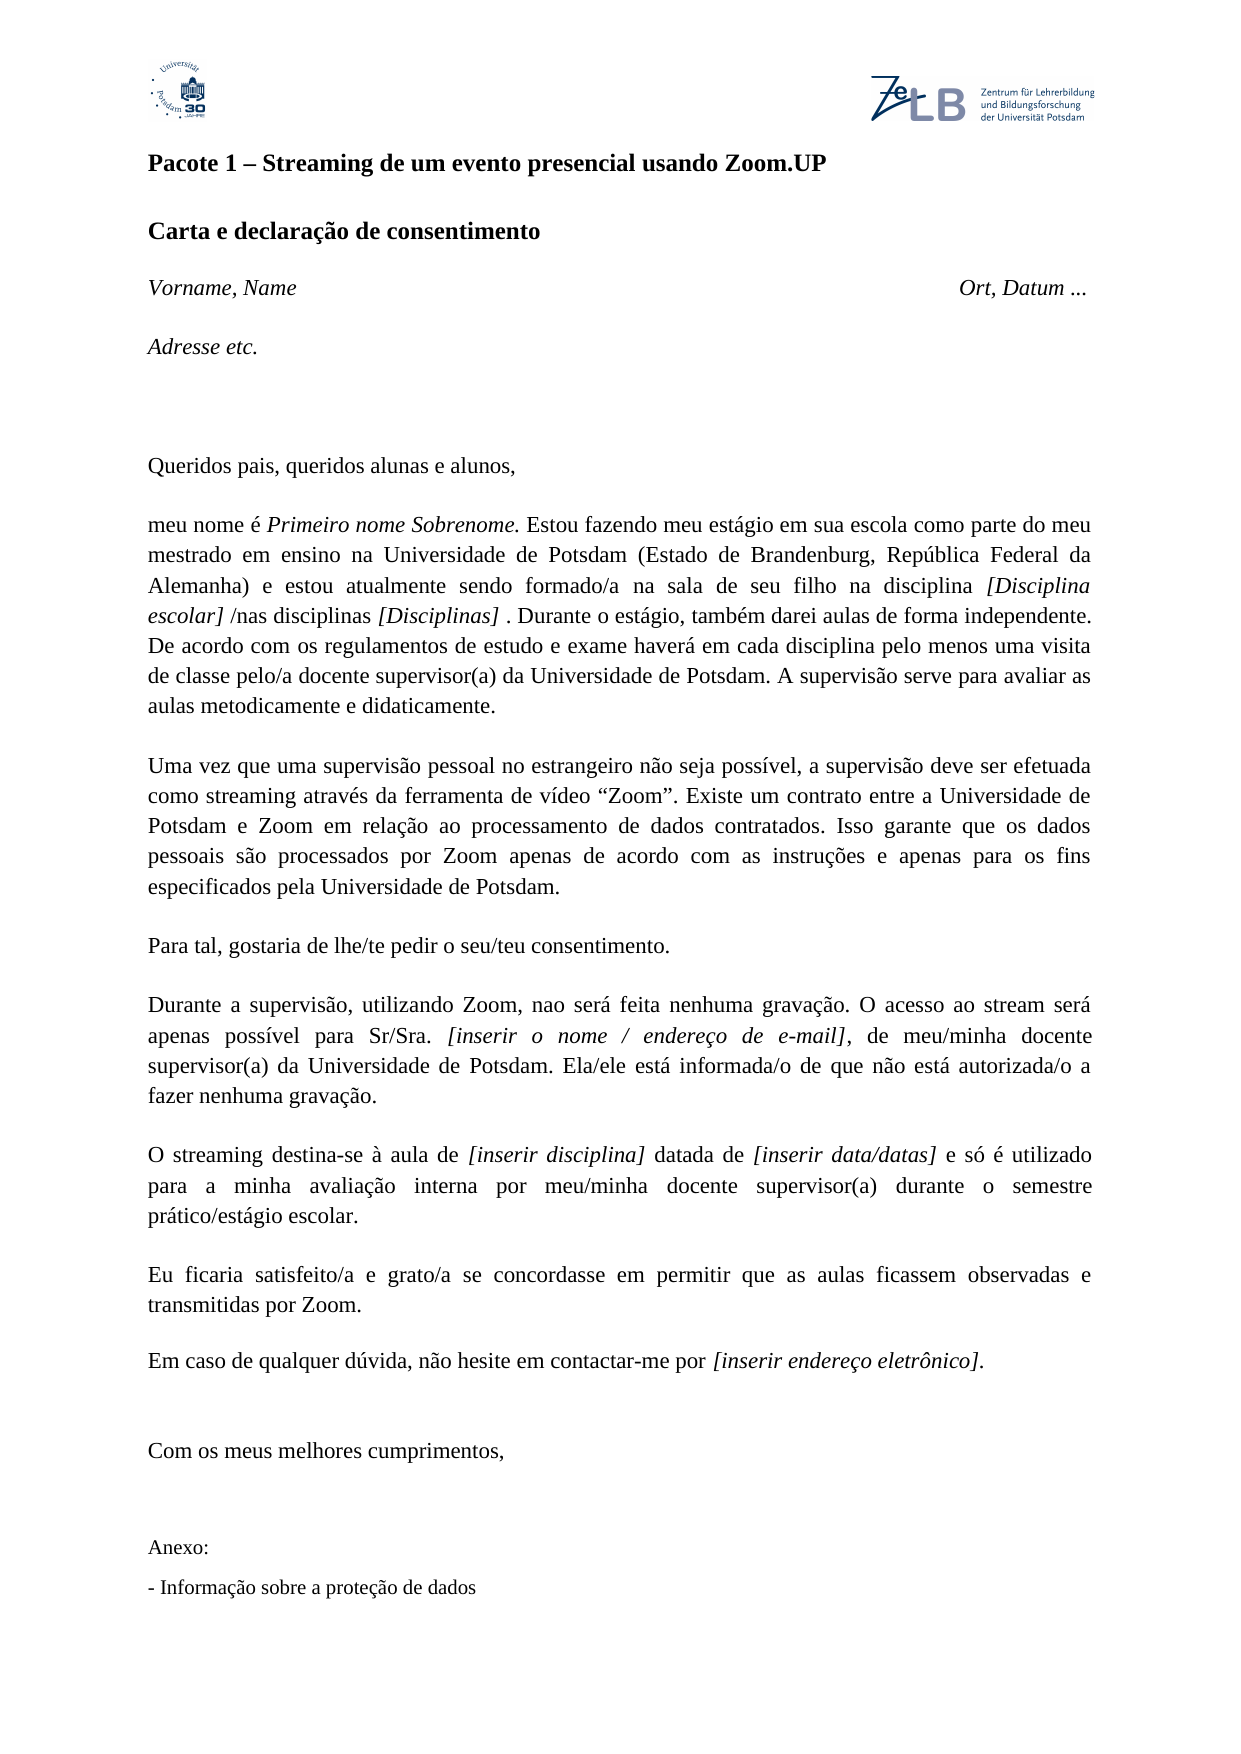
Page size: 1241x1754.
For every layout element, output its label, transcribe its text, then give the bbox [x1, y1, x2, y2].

text Uma vez que uma supervisão pessoal no estrangeiro não seja possível, a supervisão deve ser efetuada como streaming através da ferramenta de vídeo “Zoom”. Existe um contrato entre a Universidade de Potsdam e Zoom em relação ao processamento de dados contratados. Isso garante que os dados pessoais são processados por Zoom apenas de acordo com as instruções e apenas para os fins especificados pela Universidade de Potsdam. [148, 752, 1093, 899]
text Com os meus melhores cumprimentos, [148, 1437, 1093, 1464]
picture [147, 59, 208, 122]
text Em caso de qualquer dúvida, não hesite em contactar-me por [inserir endereço eletrônico]. [148, 1347, 1093, 1373]
picture [871, 76, 1095, 121]
text Queridos pais, queridos alunas e alunos, [148, 452, 1093, 478]
text Vorname, Name Ort, Datum ... [148, 274, 1093, 300]
text Anexo: [148, 1535, 1093, 1559]
subtitle Pacote 1 – Streaming de um evento presencial usando Zoom.UP [148, 148, 1093, 176]
text Carta e declaração de consentimento [148, 216, 1093, 244]
text Durante a supervisão, utilizando Zoom, nao será feita nenhuma gravação. O acesso ao stream será apenas possível para Sr/Sra. [inserir o nome / endereço de e-mail], de meu/minha docente supervisor(a) da Universidade de Potsdam. Ela/ele está informada/o de que não está autorizada/o a fazer nenhuma gravação. [148, 991, 1093, 1108]
text Para tal, gostaria de lhe/te pedir o seu/teu consentimento. [148, 932, 1093, 958]
text Eu ficaria satisfeito/a e grato/a se concordasse em permitir que as aulas ficassem observadas e transmitidas por Zoom. [148, 1261, 1093, 1318]
text Adresse etc. [148, 333, 1093, 359]
text meu nome é Primeiro nome Sobrenome. Estou fazendo meu estágio em sua escola como parte do meu mestrado em ensino na Universidade de Potsdam (Estado de Brandenburg, República Federal da Alemanha) e estou atualmente sendo formado/a na sala de seu filho na disciplina [Disciplina escolar] /nas disciplinas [Disciplinas] . Durante o estágio, também darei aulas de forma independente. De acordo com os regulamentos de estudo e exame haverá em cada disciplina pelo menos uma visita de classe pelo/a docente supervisor(a) da Universidade de Potsdam. A supervisão serve para avaliar as aulas metodicamente e didaticamente. [148, 511, 1093, 719]
text - Informação sobre a proteção de dados [148, 1575, 1093, 1599]
text O streaming destina-se à aula de [inserir disciplina] datada de [inserir data/datas] e só é utilizado para a minha avaliação interna por meu/minha docente supervisor(a) durante o semestre prático/estágio escolar. [148, 1141, 1093, 1228]
